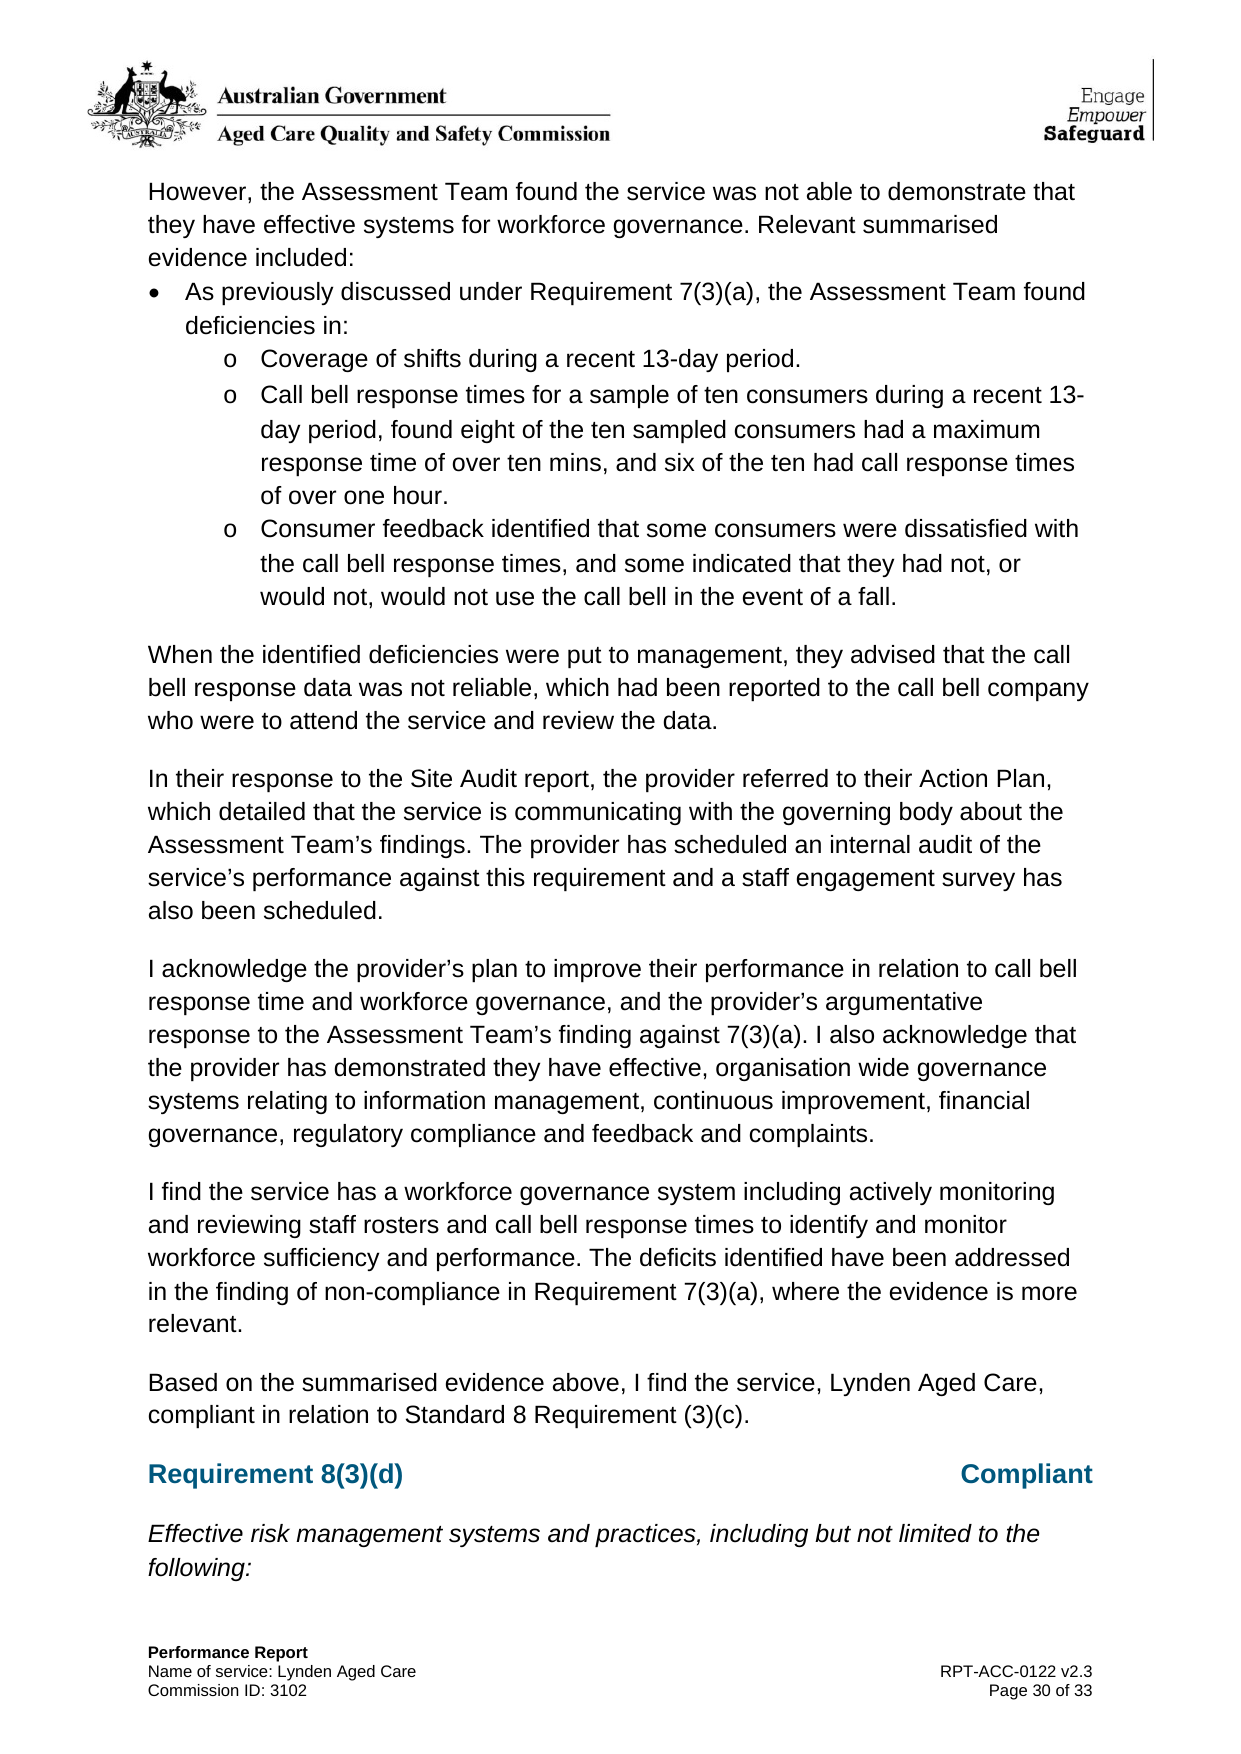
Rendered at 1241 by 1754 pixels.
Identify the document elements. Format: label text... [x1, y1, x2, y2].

list As previously discussed under Requirement 7(3)(a), the Assessment Team found deficiencies in: [148, 276, 1092, 340]
text Based on the summarised evidence above, I find the service, Lynden Aged Care, compliant in relation to Standard 8 Requirement (3)(c). [148, 1367, 1092, 1429]
text However, the Assessment Team found the service was not able to demonstrate that they have effective systems for workforce governance. Relevant summarised evidence included: [148, 177, 1092, 272]
text I find the service has a workforce governance system including actively monitoring and reviewing staff rosters and call bell response times to identify and monitor workforce sufficiency and performance. The deficits identified have been addressed in the finding of non-compliance in Requirement 7(3)(a), where the evidence is more relevant. [148, 1177, 1092, 1338]
text When the identified deficiencies were put to management, they advised that the call bell response data was not reliable, which had been reported to the call bell company who were to attend the service and review the data. [148, 640, 1092, 735]
list Coverage of shifts during a recent 13-day period. [223, 344, 1092, 375]
list Consumer feedback identified that some consumers were dissatisfied with the call bell response times, and some indicated that they had not, or would not, would not use the call bell in the event of a fall. [223, 514, 1092, 611]
picture [1, 0, 1241, 169]
list Call bell response times for a sample of ten consumers during a recent 13-day period, found eight of the ten sampled consumers had a maximum response time of over ten mins, and six of the ten had call response times of over one hour. [223, 379, 1092, 509]
subtitle Requirement 8(3)(d) Compliant [148, 1458, 1092, 1490]
text I acknowledge the provider’s plan to improve their performance in relation to call bell response time and workforce governance, and the provider’s argumentative response to the Assessment Team’s finding against 7(3)(a). I also acknowledge that the provider has demonstrated they have effective, organisation wide governance systems relating to information management, continuous improvement, financial governance, regulatory compliance and feedback and complaints. [148, 954, 1092, 1148]
text In their response to the Site Audit report, the provider referred to their Action Plan, which detailed that the service is communicating with the governing body about the Assessment Team’s findings. The provider has scheduled an internal audit of the service’s performance against this requirement and a staff engagement survey has also been scheduled. [148, 764, 1092, 925]
text Effective risk management systems and practices, including but not limited to the following: [148, 1519, 1092, 1581]
